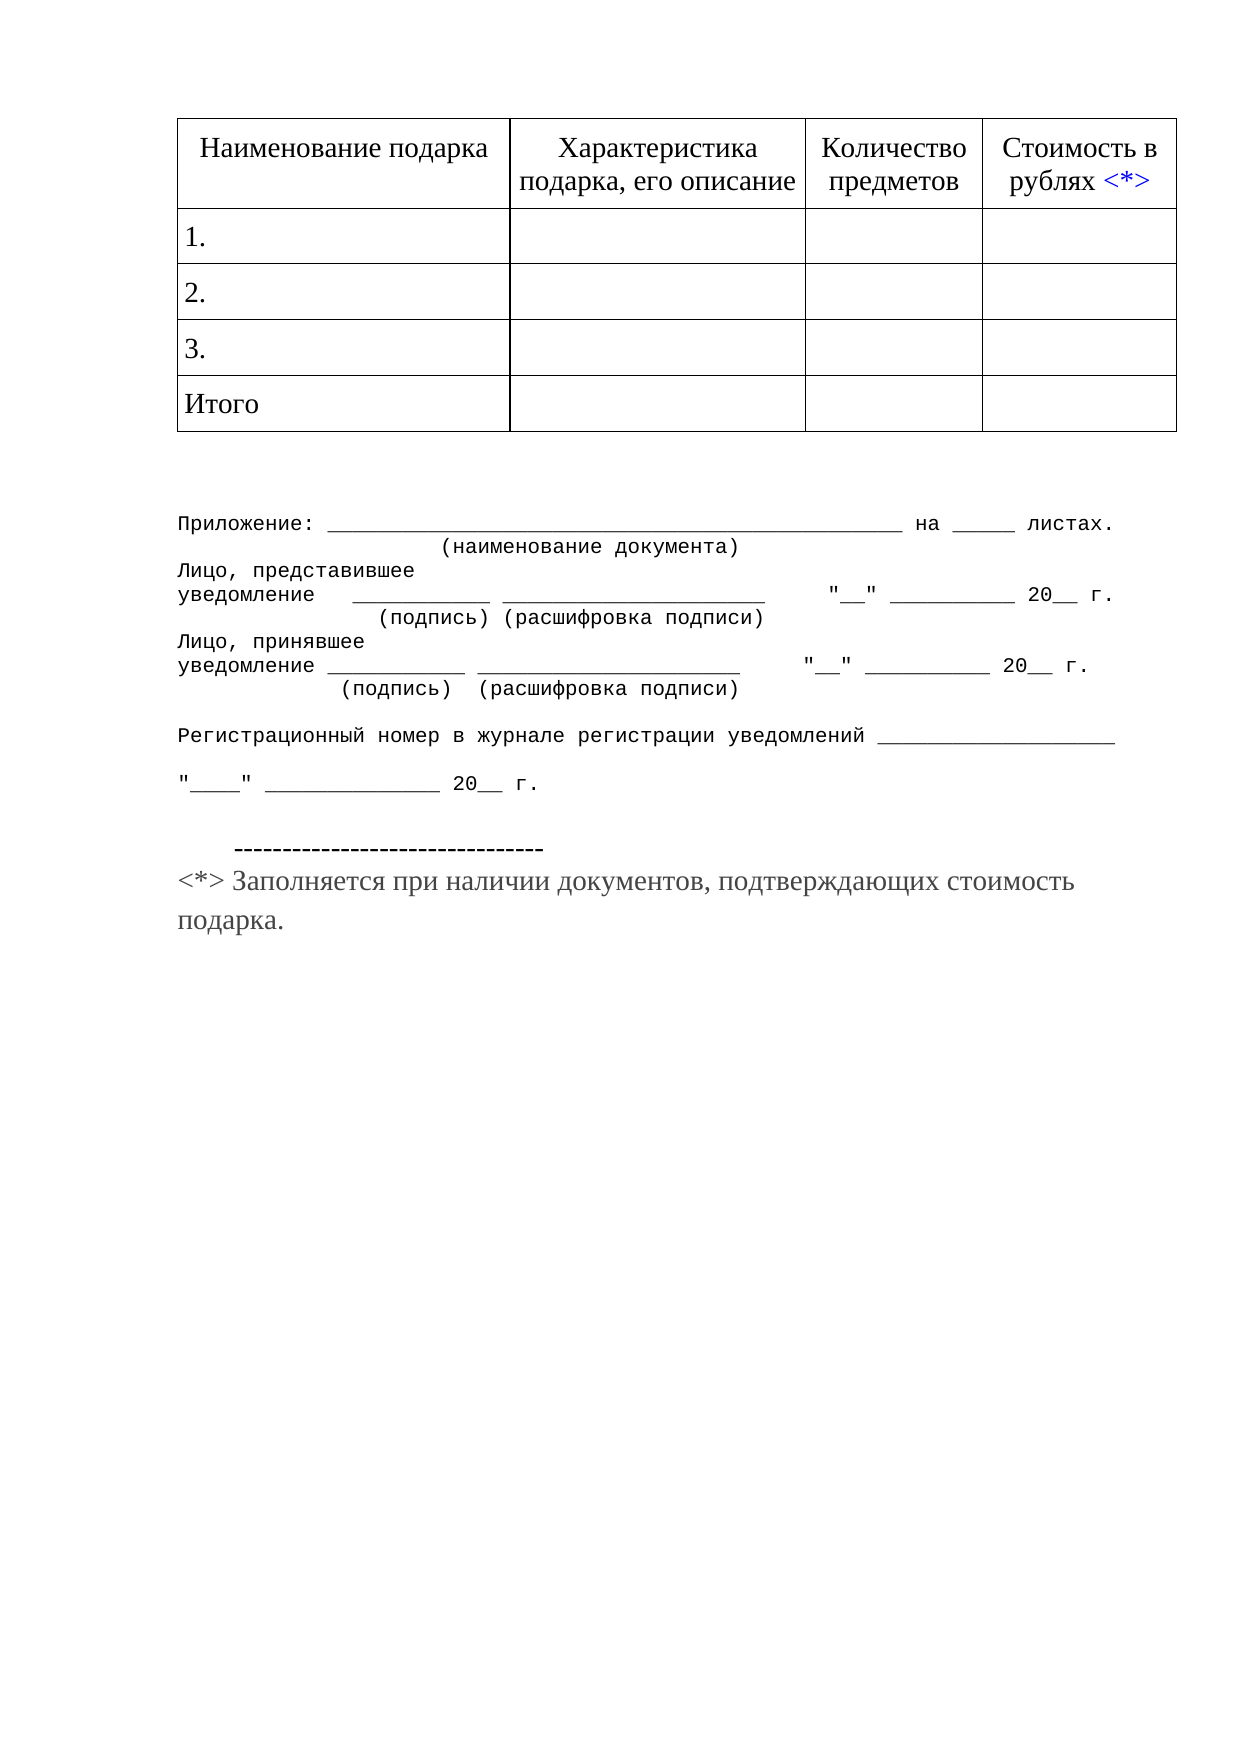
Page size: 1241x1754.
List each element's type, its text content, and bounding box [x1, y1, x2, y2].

text уведомление ___________ _____________________ "__" __________ 20__ г. [177, 654, 1152, 678]
table_cell [983, 376, 1176, 431]
table_cell [806, 209, 982, 263]
table_cell [806, 320, 982, 375]
table_cell [511, 264, 805, 319]
text (подпись) (расшифровка подписи) [177, 607, 1152, 631]
text (подпись) (расшифровка подписи) [177, 678, 1152, 702]
table_cell [511, 376, 805, 431]
table_header Стоимость в рублях <*> [983, 119, 1176, 207]
text "____" ______________ 20__ г. [177, 773, 1152, 796]
table_cell 1. [178, 209, 509, 263]
table_cell [511, 320, 805, 375]
table_cell 2. [178, 264, 509, 319]
table_header Наименование подарка [178, 119, 509, 207]
table_cell 3. [178, 320, 509, 375]
text -------------------------------- [177, 830, 1152, 863]
text Приложение: ______________________________________________ на _____ листах. [177, 513, 1152, 536]
table_header Количество предметов [806, 119, 982, 207]
text Регистрационный номер в журнале регистрации уведомлений ___________________ [177, 726, 1152, 749]
text <*> Заполняется при наличии документов, подтверждающих стоимость подарка. [177, 863, 1152, 936]
table_cell [511, 209, 805, 263]
table_cell [983, 264, 1176, 319]
text уведомление ___________ _____________________ "__" __________ 20__ г. [177, 584, 1152, 607]
table_cell [806, 264, 982, 319]
table_cell [806, 376, 982, 431]
table_cell [983, 320, 1176, 375]
text Лицо, представившее [177, 560, 1152, 584]
table_header Характеристика подарка, его описание [511, 119, 805, 207]
table_cell [983, 209, 1176, 263]
text (наименование документа) [177, 536, 1152, 560]
text Лицо, принявшее [177, 631, 1152, 654]
table_cell Итого [178, 376, 509, 431]
